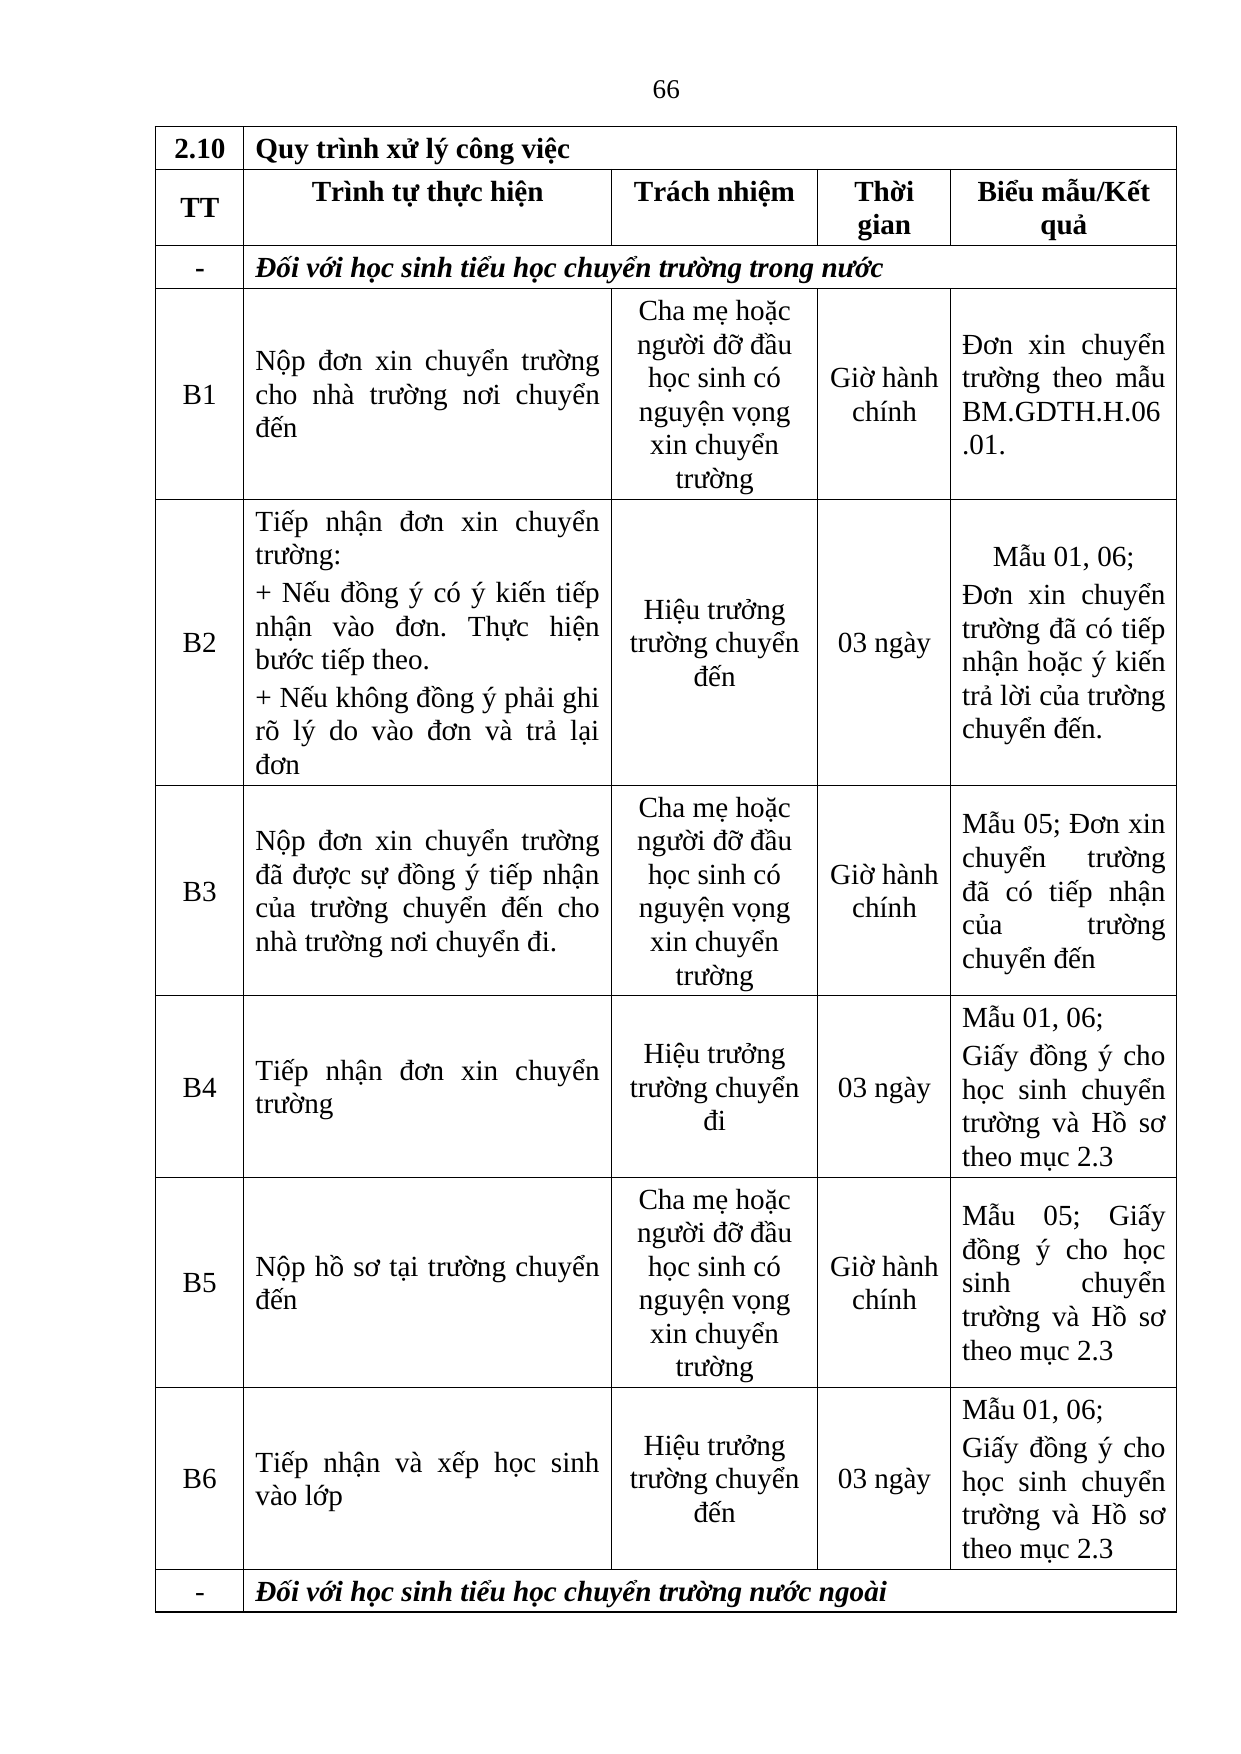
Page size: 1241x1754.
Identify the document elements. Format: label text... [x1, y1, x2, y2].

table_cell Thời gian [818, 170, 950, 245]
table_cell Mẫu 01, 06; Giấy đồng ý cho học sinh chuyển trường và Hồ sơ theo mục 2.3 [951, 996, 1176, 1177]
table_cell B4 [156, 996, 243, 1177]
table_cell Trách nhiệm [612, 170, 817, 245]
table_cell B5 [156, 1178, 243, 1387]
table_cell B3 [156, 786, 243, 995]
table_cell B6 [156, 1388, 243, 1568]
table_cell Cha mẹ hoặc người đỡ đầu học sinh có nguyện vọng xin chuyển trường [612, 1178, 817, 1387]
table_cell 03 ngày [818, 500, 950, 785]
table_cell Quy trình xử lý công việc [244, 127, 1176, 169]
table_cell Nộp đơn xin chuyển trường đã được sự đồng ý tiếp nhận của trường chuyển đến cho nhà trường nơi chuyển đi. [244, 786, 611, 995]
table_cell Mẫu 01, 06; Đơn xin chuyển trường đã có tiếp nhận hoặc ý kiến trả lời của trường chuyển đến. [951, 500, 1176, 785]
table_cell Mẫu 05; Đơn xin chuyển trường đã có tiếp nhận của trường chuyển đến [951, 786, 1176, 995]
table_cell 2.10 [156, 127, 243, 169]
table_cell - [156, 246, 243, 288]
table_cell Nộp hồ sơ tại trường chuyển đến [244, 1178, 611, 1387]
table_cell Cha mẹ hoặc người đỡ đầu học sinh có nguyện vọng xin chuyển trường [612, 786, 817, 995]
table_cell Nộp đơn xin chuyển trường cho nhà trường nơi chuyển đến [244, 289, 611, 499]
table_cell B2 [156, 500, 243, 785]
table_cell Đơn xin chuyển trường theo mẫu BM.GDTH.H.06.01. [951, 289, 1176, 499]
table_cell - [156, 1570, 243, 1611]
table_cell Hiệu trưởng trường chuyển đến [612, 500, 817, 785]
table_cell Mẫu 01, 06; Giấy đồng ý cho học sinh chuyển trường và Hồ sơ theo mục 2.3 [951, 1388, 1176, 1568]
table_cell Cha mẹ hoặc người đỡ đầu học sinh có nguyện vọng xin chuyển trường [612, 289, 817, 499]
table_cell TT [156, 170, 243, 245]
table_cell Tiếp nhận và xếp học sinh vào lớp [244, 1388, 611, 1568]
table_cell Giờ hành chính [818, 1178, 950, 1387]
table_cell Hiệu trưởng trường chuyển đi [612, 996, 817, 1177]
table_cell Biểu mẫu/Kết quả [951, 170, 1176, 245]
table_cell Hiệu trưởng trường chuyển đến [612, 1388, 817, 1568]
table_cell Đối với học sinh tiểu học chuyển trường trong nước [244, 246, 1176, 288]
table_cell Mẫu 05; Giấy đồng ý cho học sinh chuyển trường và Hồ sơ theo mục 2.3 [951, 1178, 1176, 1387]
table_cell Giờ hành chính [818, 289, 950, 499]
table_cell Tiếp nhận đơn xin chuyển trường [244, 996, 611, 1177]
table_cell Giờ hành chính [818, 786, 950, 995]
table_cell Tiếp nhận đơn xin chuyển trường: + Nếu đồng ý có ý kiến tiếp nhận vào đơn. Thực hiện bước tiếp theo. + Nếu không đồng ý phải ghi rõ lý do vào đơn và trả lại đơn [244, 500, 611, 785]
table_cell Đối với học sinh tiểu học chuyển trường nước ngoài [244, 1570, 1176, 1611]
table_cell B1 [156, 289, 243, 499]
table_cell 03 ngày [818, 996, 950, 1177]
table_cell Trình tự thực hiện [244, 170, 611, 245]
table_cell 03 ngày [818, 1388, 950, 1568]
